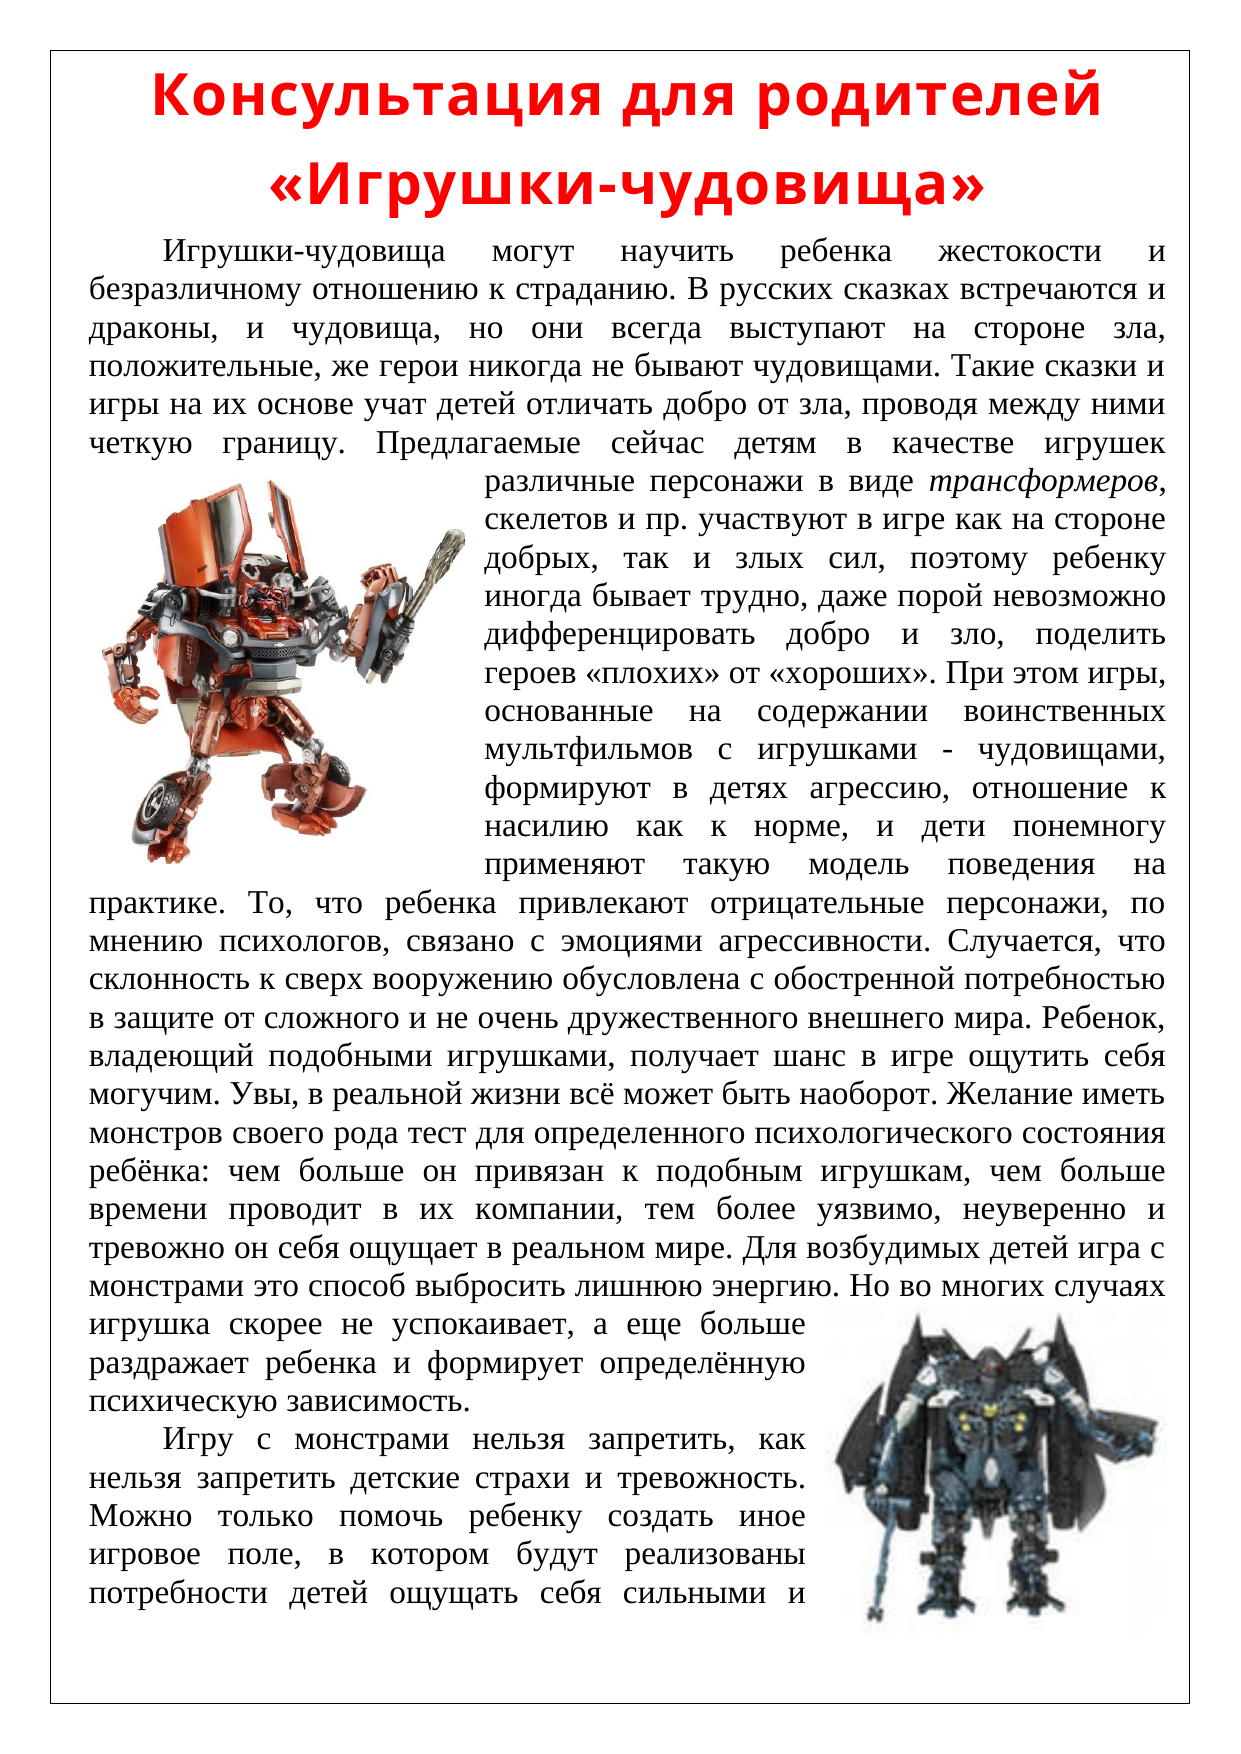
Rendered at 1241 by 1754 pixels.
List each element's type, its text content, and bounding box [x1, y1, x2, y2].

picture [825, 1306, 1167, 1636]
text «Игрушки-чудовища» [89, 142, 1167, 221]
picture [101, 479, 466, 864]
text Игрушки-чудовища могут научить ребенка жестокости и безразличному отношению к страданию. В русских сказках встречаются и драконы, и чудовища, но они всегда выступают на стороне зла, положительные, же герои никогда не бывают чудовищами. Такие сказки и игры на их основе учат детей отличать добро от зла, проводя между ними четкую границу. Предлагаемые сейчас детям в качестве игрушек различные персонажи в виде трансформеров, скелетов и пр. участвуют в игре как на стороне добрых, так и злых сил, поэтому ребенку иногда бывает трудно, даже порой невозможно дифференцировать добро и зло, поделить героев «плохих» от «хороших». При этом игры, основанные на содержании воинственных мультфильмов с игрушками - чудовищами, формируют в детях агрессию, отношение к насилию как к норме, и дети понемногу применяют такую модель поведения на практике. То, что ребенка привлекают отрицательные персонажи, по мнению психологов, связано с эмоциями агрессивности. Случается, что склонность к сверх вооружению обусловлена с обостренной потребностью в защите от сложного и не очень дружественного внешнего мира. Ребенок, владеющий подобными игрушками, получает шанс в игре ощутить себя могучим. Увы, в реальной жизни всё может быть наоборот. Желание иметь монстров своего рода тест для определенного психологического состояния ребёнка: чем больше он привязан к подобным игрушкам, чем больше времени проводит в их компании, тем более уязвимо, неуверенно и тревожно он себя ощущает в реальном мире. Для возбудимых детей игра с монстрами это способ выбросить лишнюю энергию. Но во многих случаях игрушка скорее не успокаивает, а еще больше раздражает ребенка и формирует определённую психическую зависимость. [89, 230, 1167, 1418]
text Консультация для родителей [89, 53, 1167, 133]
